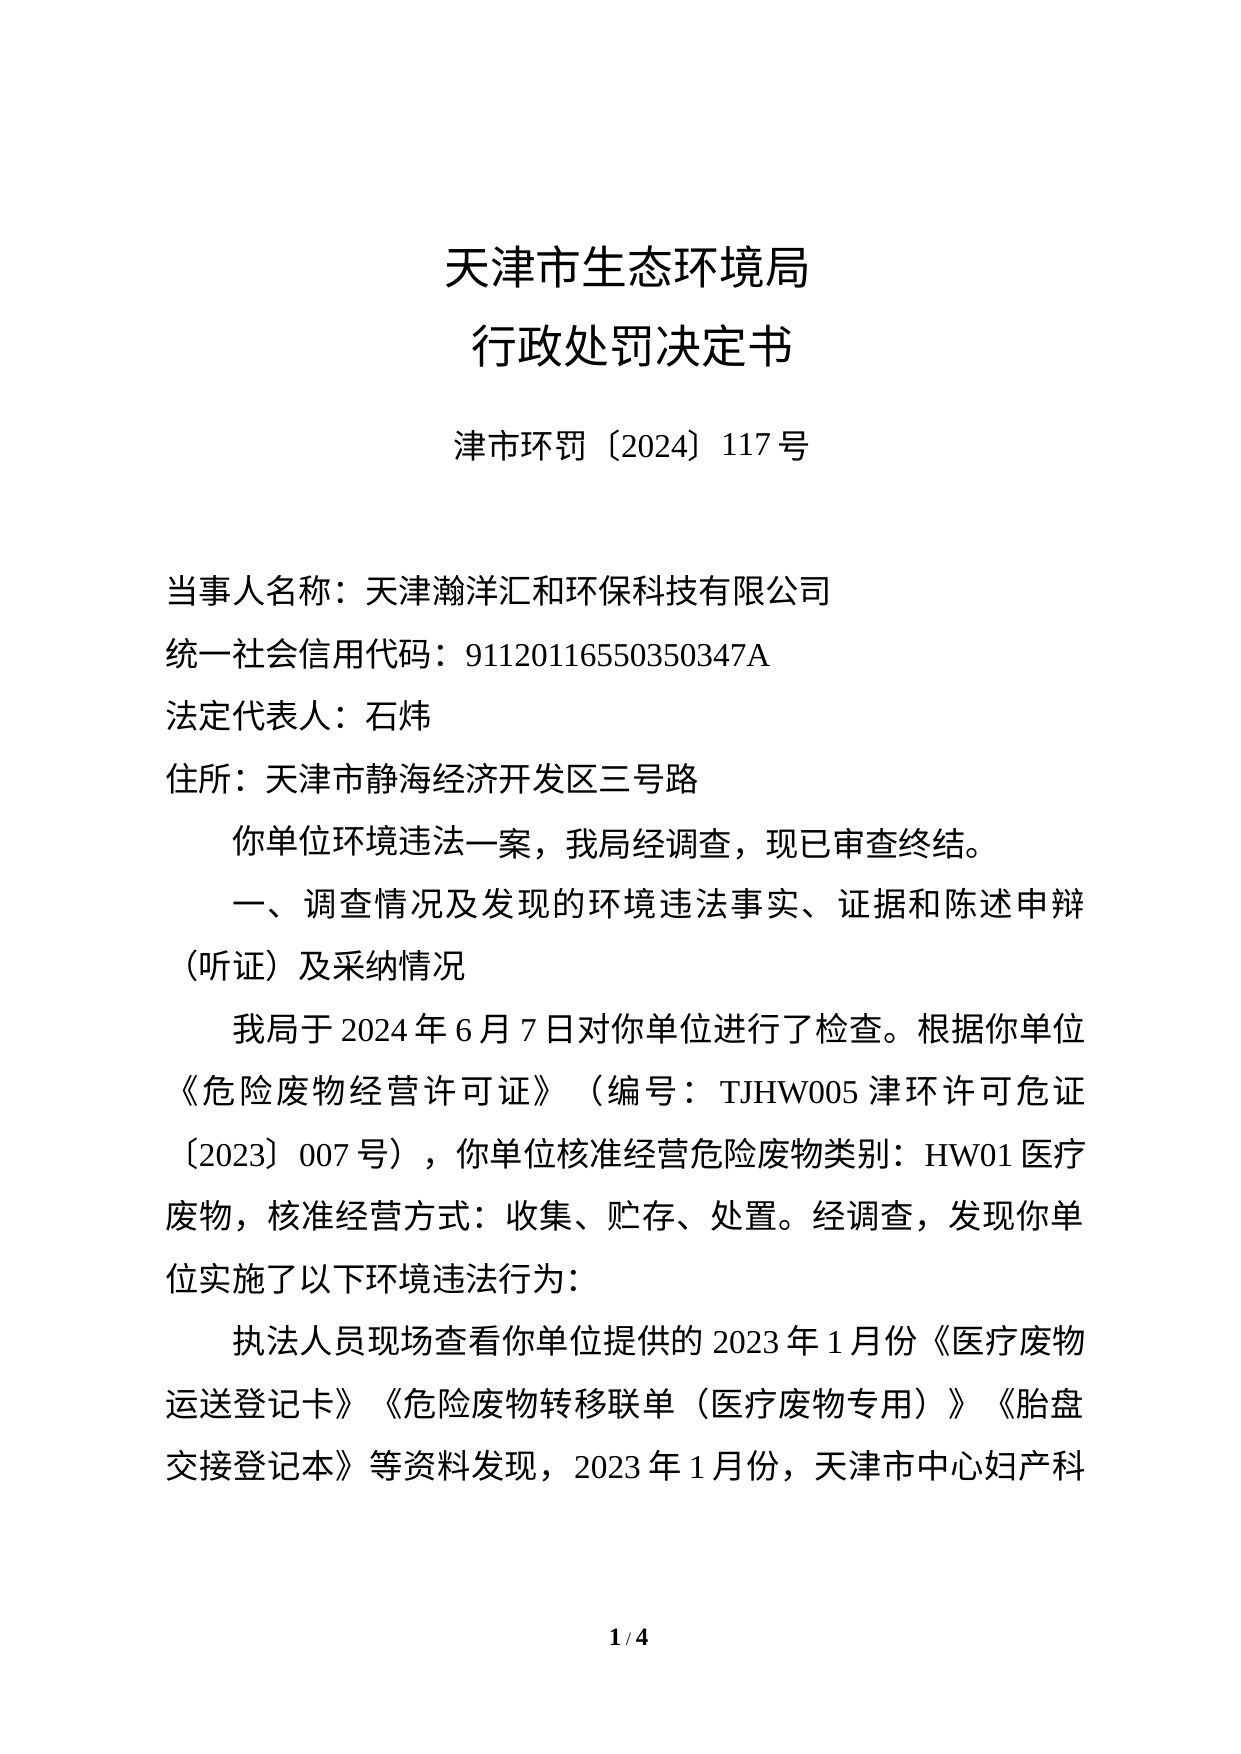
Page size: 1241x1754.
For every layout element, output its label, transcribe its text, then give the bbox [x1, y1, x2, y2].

text 统一社会信用代码：91120116550350347A [165, 616, 1087, 679]
text 一、调查情况及发现的环境违法事实、证据和陈述申辩（听证）及采纳情况 [165, 866, 1087, 991]
text 津市环罚〔2024〕117号 [165, 417, 1099, 468]
text 行政处罚决定书 [165, 300, 1099, 379]
text 当事人名称：天津瀚洋汇和环保科技有限公司 [165, 554, 1087, 616]
text 住所：天津市静海经济开发区三号路 [165, 741, 1087, 804]
text 我局于2024年6月7日对你单位进行了检查。根据你单位《危险废物经营许可证》（编号：TJHW005津环许可危证〔2023〕007号），你单位核准经营危险废物类别：HW01医疗废物，核准经营方式：收集、贮存、处置。经调查，发现你单位实施了以下环境违法行为： [165, 991, 1087, 1304]
text 法定代表人：石炜 [165, 679, 1087, 741]
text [165, 1304, 1087, 1491]
text 天津市生态环境局 [165, 221, 1089, 300]
text 你单位环境违法一案，我局经调查，现已审查终结。 [165, 804, 1087, 866]
